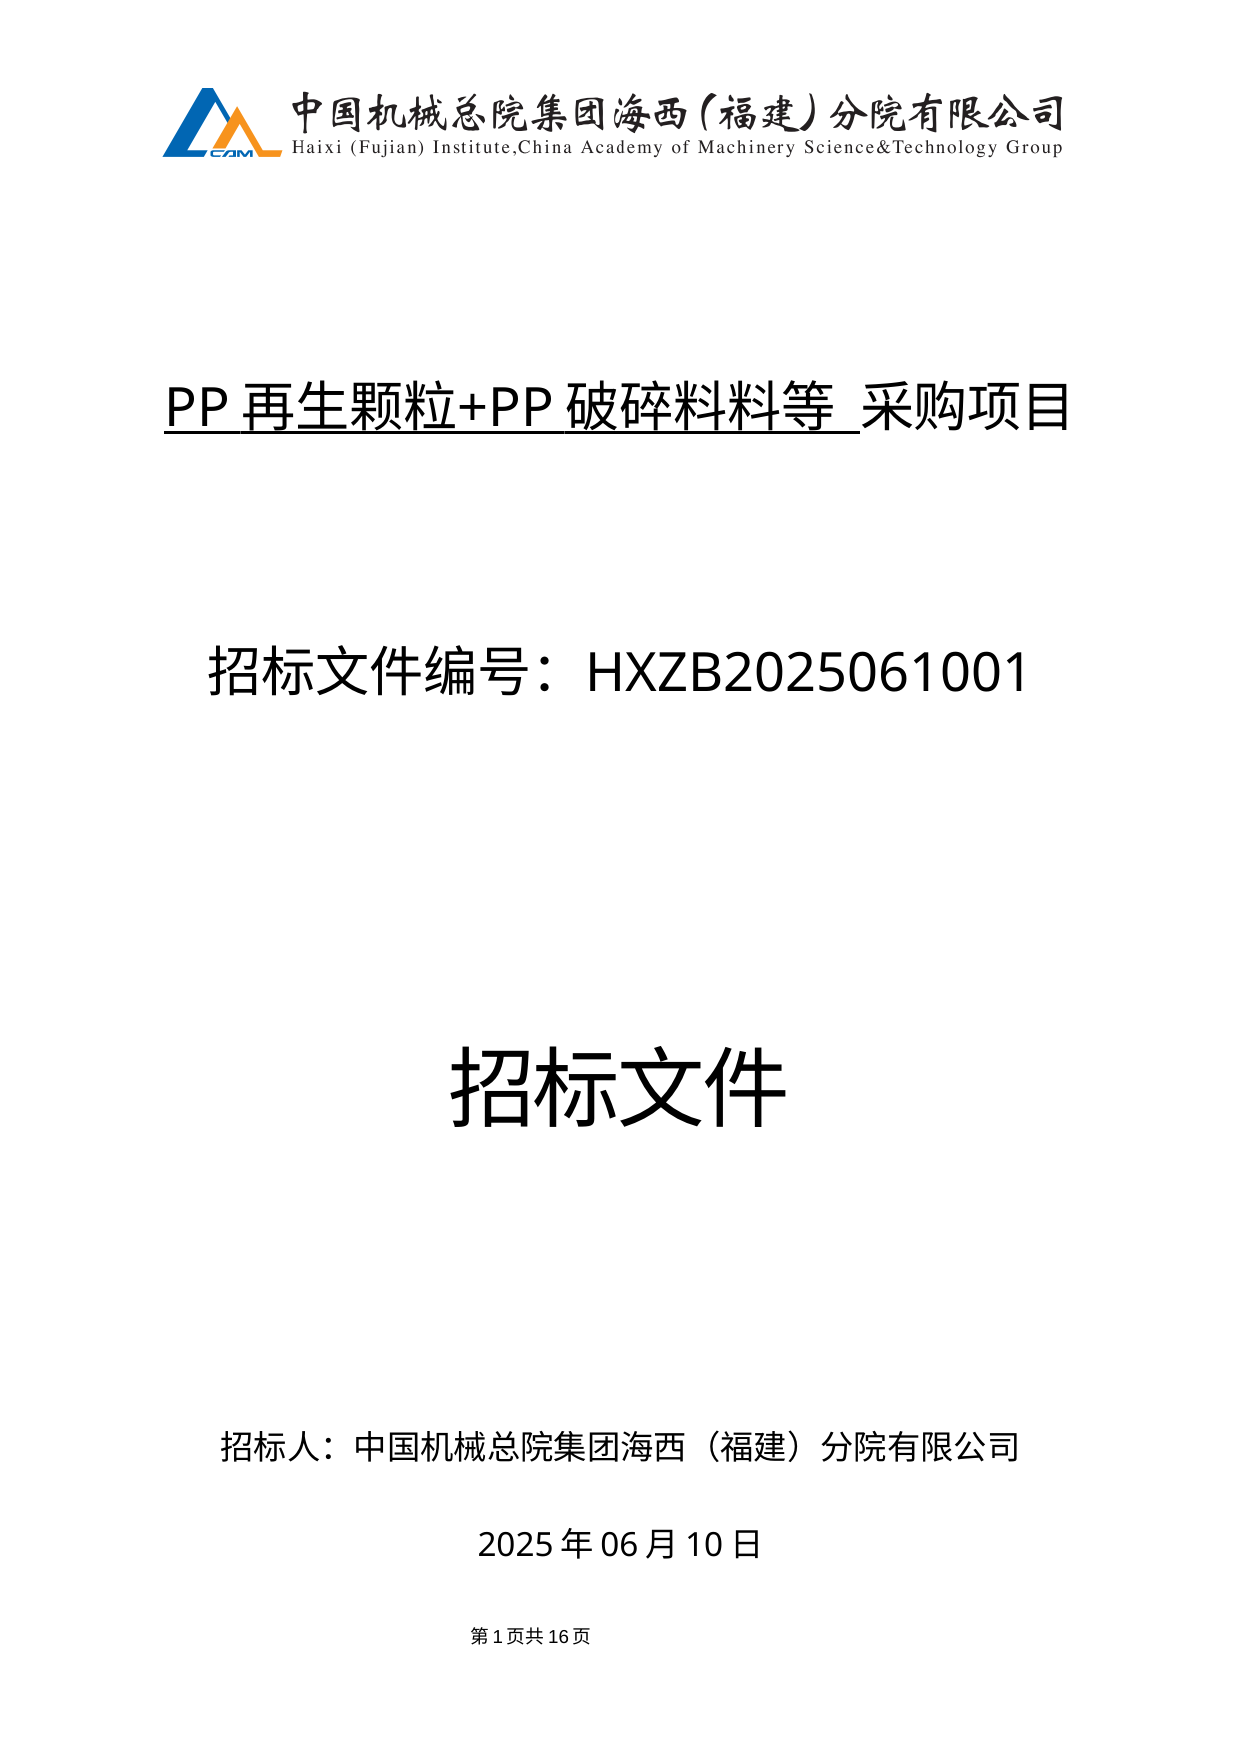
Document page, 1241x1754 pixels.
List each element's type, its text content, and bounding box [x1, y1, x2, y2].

picture [144, 88, 1095, 180]
text 2025年06月10日 [145, 1518, 1096, 1566]
text PP再生颗粒+PP破碎料料等 采购项目 [145, 363, 1096, 442]
text 招标文件 [145, 1019, 1096, 1146]
text 招标人：中国机械总院集团海西（福建）分院有限公司 [145, 1420, 1096, 1469]
text 招标文件编号：HXZB2025061001 [145, 628, 1096, 707]
